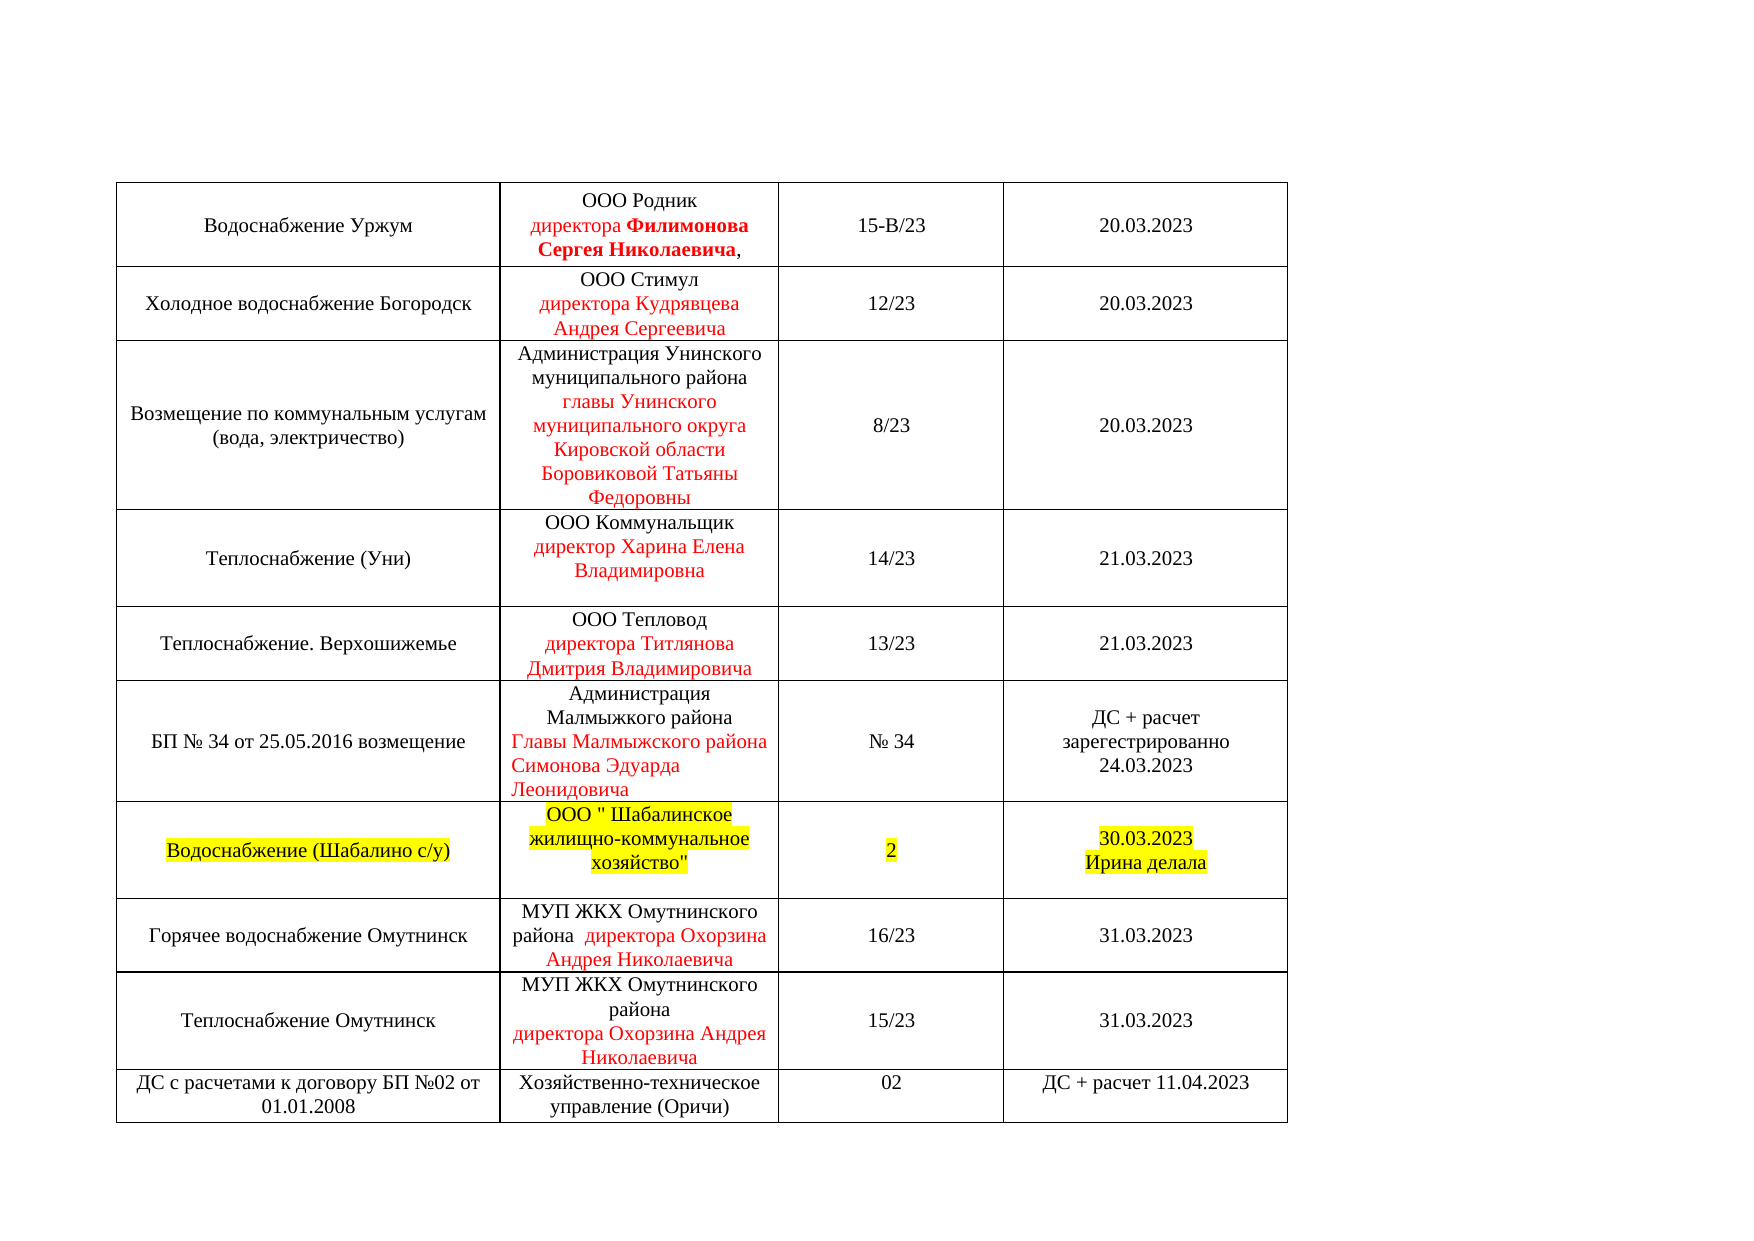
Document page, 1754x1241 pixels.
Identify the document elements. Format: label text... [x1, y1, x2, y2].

table_cell 8/23 [779, 341, 1003, 509]
table_cell 20.03.2023 [1004, 341, 1287, 509]
table_cell 21.03.2023 [1004, 607, 1287, 679]
table_cell Водоснабжение Уржум [117, 183, 499, 266]
table_cell 2 [779, 802, 1003, 898]
table_cell Администрация Малмыжкого района Главы Малмыжского района Симонова Эдуарда Леонидовича [501, 681, 778, 801]
table_cell 20.03.2023 [1004, 267, 1287, 339]
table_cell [1004, 1070, 1287, 1122]
table_cell ООО Коммунальщик директор Харина Елена Владимировна [501, 510, 778, 606]
table_cell ООО " Шабалинское жилищно-коммунальное хозяйство" [501, 802, 778, 898]
table_cell МУП ЖКХ Омутнинского района директора Охорзина Андрея Николаевича [501, 973, 778, 1069]
table_cell 14/23 [779, 510, 1003, 606]
table_cell Водоснабжение (Шабалино с/у) [117, 802, 499, 898]
table_cell № 34 [779, 681, 1003, 801]
table_cell 12/23 [779, 267, 1003, 339]
table_cell Теплоснабжение Омутнинск [117, 973, 499, 1069]
table_cell 02 [779, 1070, 1003, 1122]
table_cell 15/23 [779, 973, 1003, 1069]
table_cell МУП ЖКХ Омутнинского района директора Охорзина Андрея Николаевича [501, 899, 778, 971]
table_cell 30.03.2023 Ирина делала [1004, 802, 1287, 898]
table_cell ДС + расчет зарегестрированно 24.03.2023 [1004, 681, 1287, 801]
table_cell 16/23 [779, 899, 1003, 971]
table_cell ООО Стимул директора Кудрявцева Андрея Сергеевича [501, 267, 778, 339]
table_cell 21.03.2023 [1004, 510, 1287, 606]
table_cell Теплоснабжение (Уни) [117, 510, 499, 606]
table_cell Возмещение по коммунальным услугам (вода, электричество) [117, 341, 499, 509]
table_cell Теплоснабжение. Верхошижемье [117, 607, 499, 679]
table_cell БП № 34 от 25.05.2016 возмещение [117, 681, 499, 801]
table_cell 31.03.2023 [1004, 899, 1287, 971]
table_cell ООО Родник директора Филимонова Сергея Николаевича, [501, 183, 778, 266]
table_cell 15-В/23 [779, 183, 1003, 266]
table_cell ООО Тепловод директора Титлянова Дмитрия Владимировича [501, 607, 778, 679]
table_cell 13/23 [779, 607, 1003, 679]
table_cell Холодное водоснабжение Богородск [117, 267, 499, 339]
table_cell 31.03.2023 [1004, 973, 1287, 1069]
table_cell 20.03.2023 [1004, 183, 1287, 266]
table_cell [117, 1070, 499, 1122]
table_cell Горячее водоснабжение Омутнинск [117, 899, 499, 971]
table_cell Администрация Унинского муниципального района главы Унинского муниципального округа Кировской области Боровиковой Татьяны Федоровны [501, 341, 778, 509]
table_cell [501, 1070, 778, 1122]
